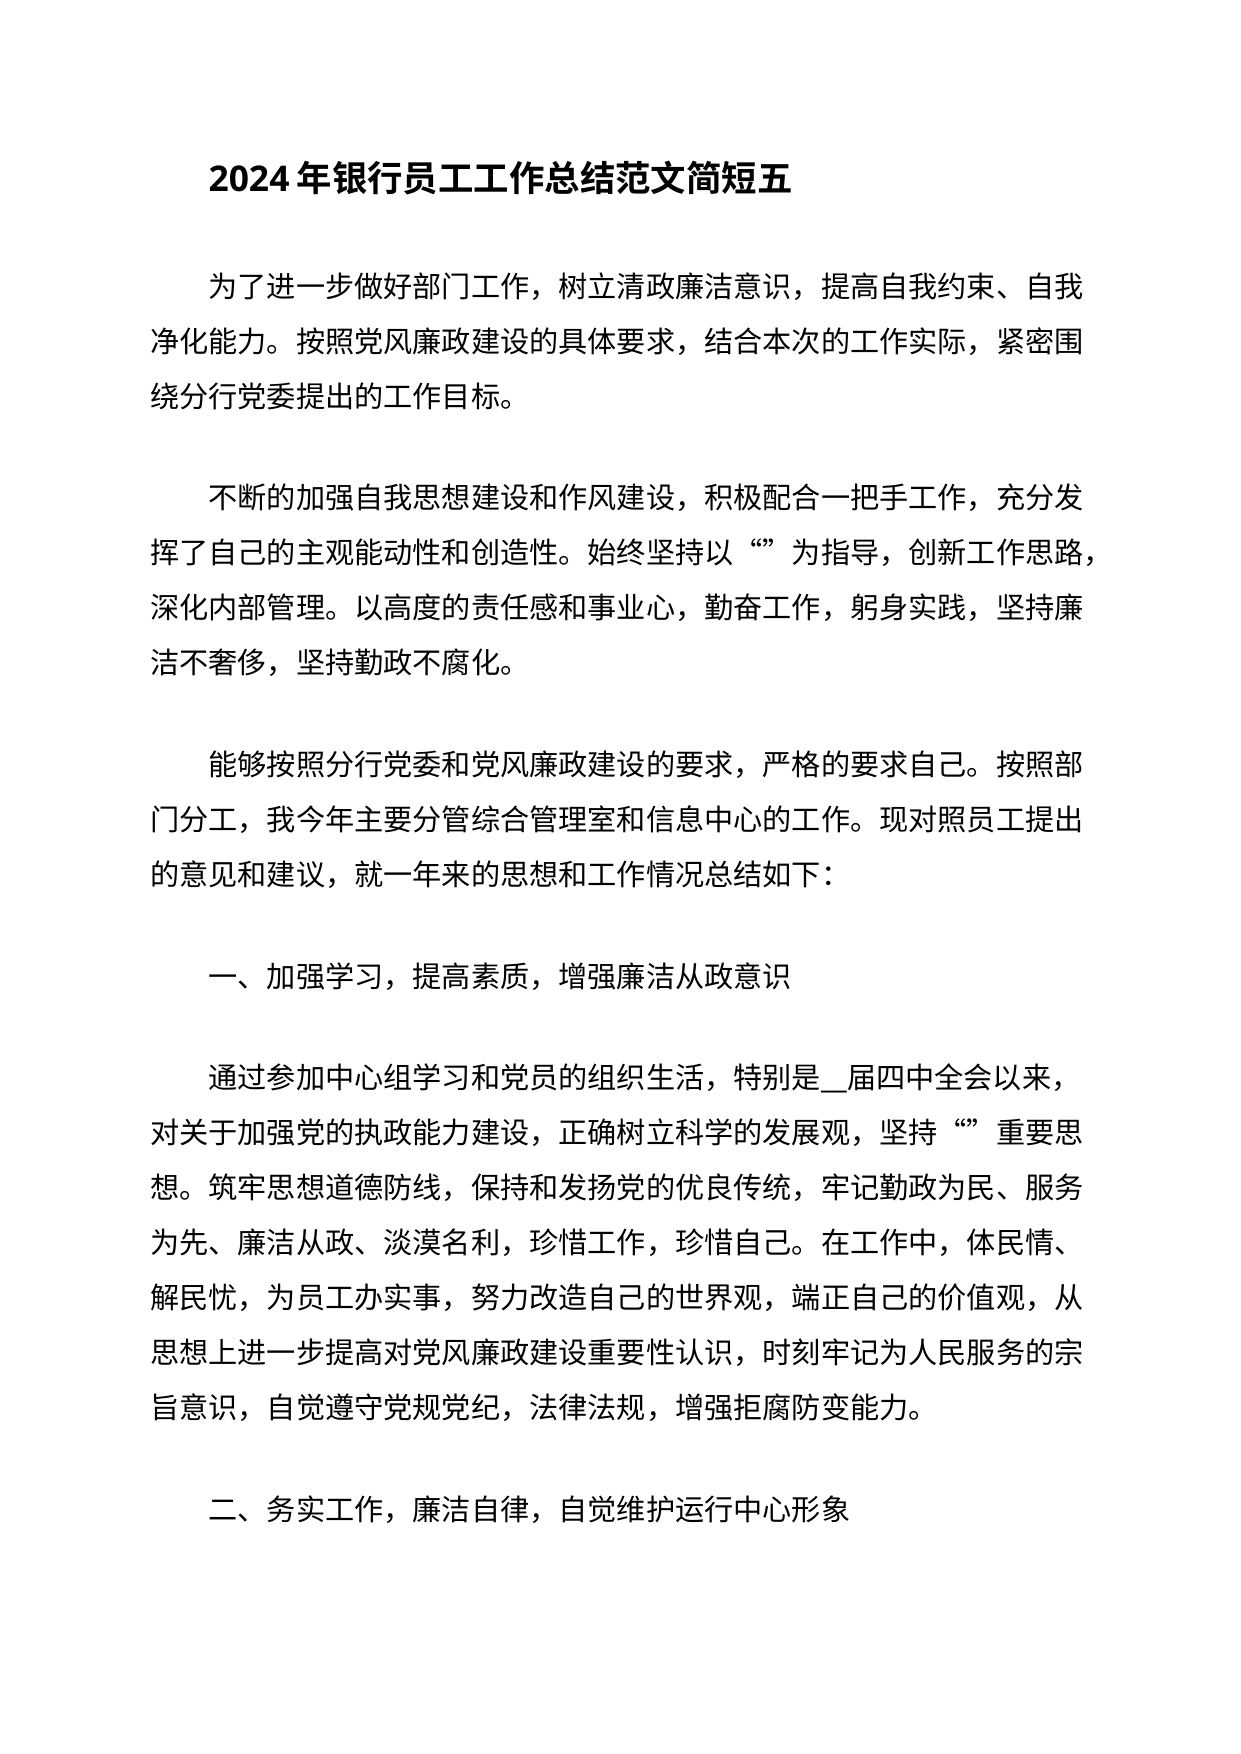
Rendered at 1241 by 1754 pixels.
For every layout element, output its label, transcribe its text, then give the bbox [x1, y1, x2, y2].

text 2024年银行员工工作总结范文简短五 [150, 150, 1090, 201]
text 通过参加中心组学习和党员的组织生活，特别是__届四中全会以来，对关于加强党的执政能力建设，正确树立科学的发展观，坚持“”重要思想。筑牢思想道德防线，保持和发扬党的优良传统，牢记勤政为民、服务为先、廉洁从政、淡漠名利，珍惜工作，珍惜自己。在工作中，体民情、解民忧，为员工办实事，努力改造自己的世界观，端正自己的价值观，从思想上进一步提高对党风廉政建设重要性认识，时刻牢记为人民服务的宗旨意识，自觉遵守党规党纪，法律法规，增强拒腐防变能力。 [150, 1055, 1090, 1427]
text 为了进一步做好部门工作，树立清政廉洁意识，提高自我约束、自我净化能力。按照党风廉政建设的具体要求，结合本次的工作实际，紧密围绕分行党委提出的工作目标。 [150, 263, 1090, 416]
text 二、务实工作，廉洁自律，自觉维护运行中心形象 [150, 1486, 1090, 1528]
text 不断的加强自我思想建设和作风建设，积极配合一把手工作，充分发挥了自己的主观能动性和创造性。始终坚持以“”为指导，创新工作思路，深化内部管理。以高度的责任感和事业心，勤奋工作，躬身实践，坚持廉洁不奢侈，坚持勤政不腐化。 [150, 475, 1090, 682]
text 一、加强学习，提高素质，增强廉洁从政意识 [150, 953, 1090, 995]
text 能够按照分行党委和党风廉政建设的要求，严格的要求自己。按照部门分工，我今年主要分管综合管理室和信息中心的工作。现对照员工提出的意见和建议，就一年来的思想和工作情况总结如下： [150, 742, 1090, 894]
